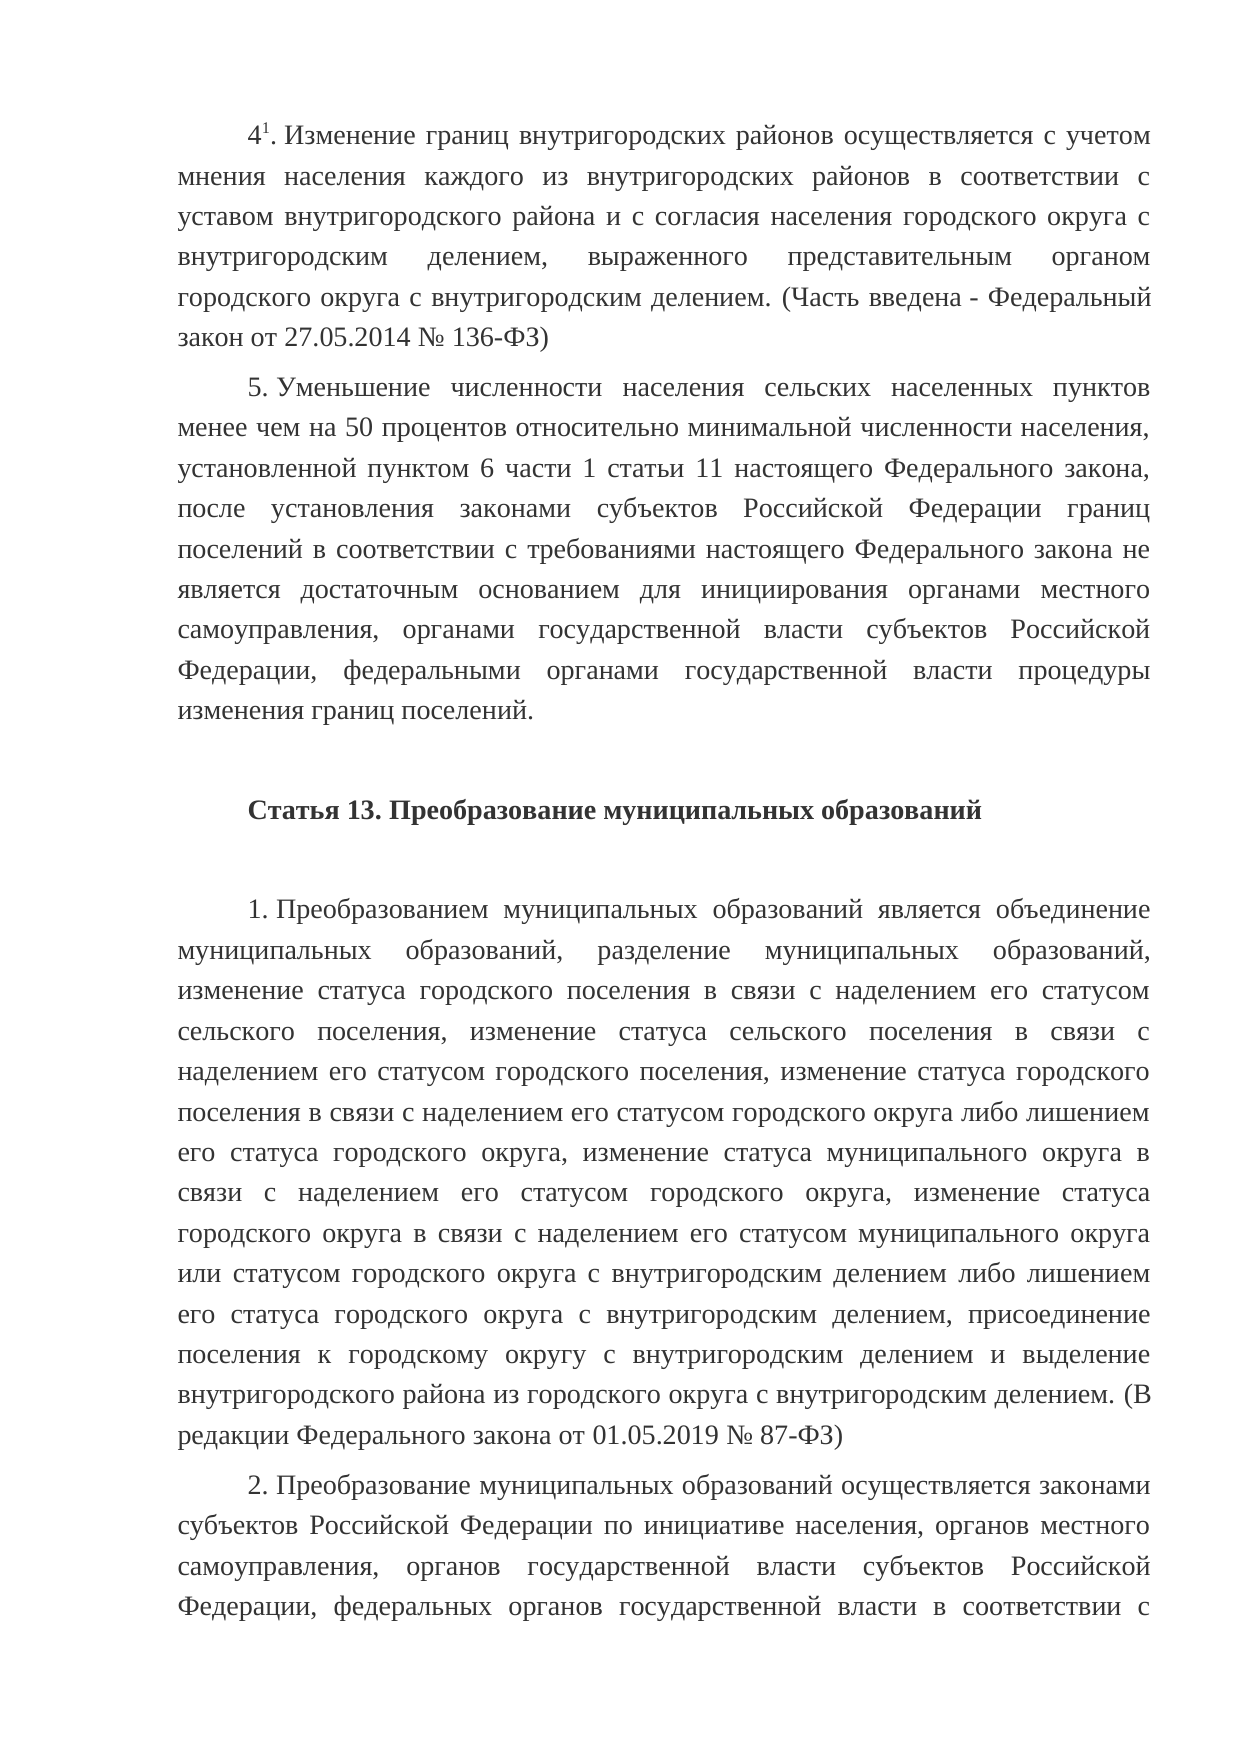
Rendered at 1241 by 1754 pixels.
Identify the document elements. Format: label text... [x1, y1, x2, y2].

text 1. Преобразованием муниципальных образований является объединение муниципальных образований, разделение муниципальных образований, изменение статуса городского поселения в связи с наделением его статусом сельского поселения, изменение статуса сельского поселения в связи с наделением его статусом городского поселения, изменение статуса городского поселения в связи с наделением его статусом городского округа либо лишением его статуса городского округа, изменение статуса муниципального округа в связи с наделением его статусом городского округа, изменение статуса городского округа в связи с наделением его статусом муниципального округа или статусом городского округа с внутригородским делением либо лишением его статуса городского округа с внутригородским делением, присоединение поселения к городскому округу с внутригородским делением и выделение внутригородского района из городского округа с внутригородским делением. (В редакции Федерального закона от 01.05.2019 № 87-ФЗ) [177, 892, 1152, 1450]
text Статья 13. Преобразование муниципальных образований [247, 793, 1152, 825]
text 41. Изменение границ внутригородских районов осуществляется с учетом мнения населения каждого из внутригородских районов в соответствии с уставом внутригородского района и с согласия населения городского округа с внутригородским делением, выраженного представительным органом городского округа с внутригородским делением. (Часть введена - Федеральный закон от 27.05.2014 № 136-ФЗ) [177, 118, 1152, 353]
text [177, 1468, 1152, 1621]
text 5. Уменьшение численности населения сельских населенных пунктов менее чем на 50 процентов относительно минимальной численности населения, установленной пунктом 6 части 1 статьи 11 настоящего Федерального закона, после установления законами субъектов Российской Федерации границ поселений в соответствии с требованиями настоящего Федерального закона не является достаточным основанием для инициирования органами местного самоуправления, органами государственной власти субъектов Российской Федерации, федеральными органами государственной власти процедуры изменения границ поселений. [177, 370, 1152, 726]
